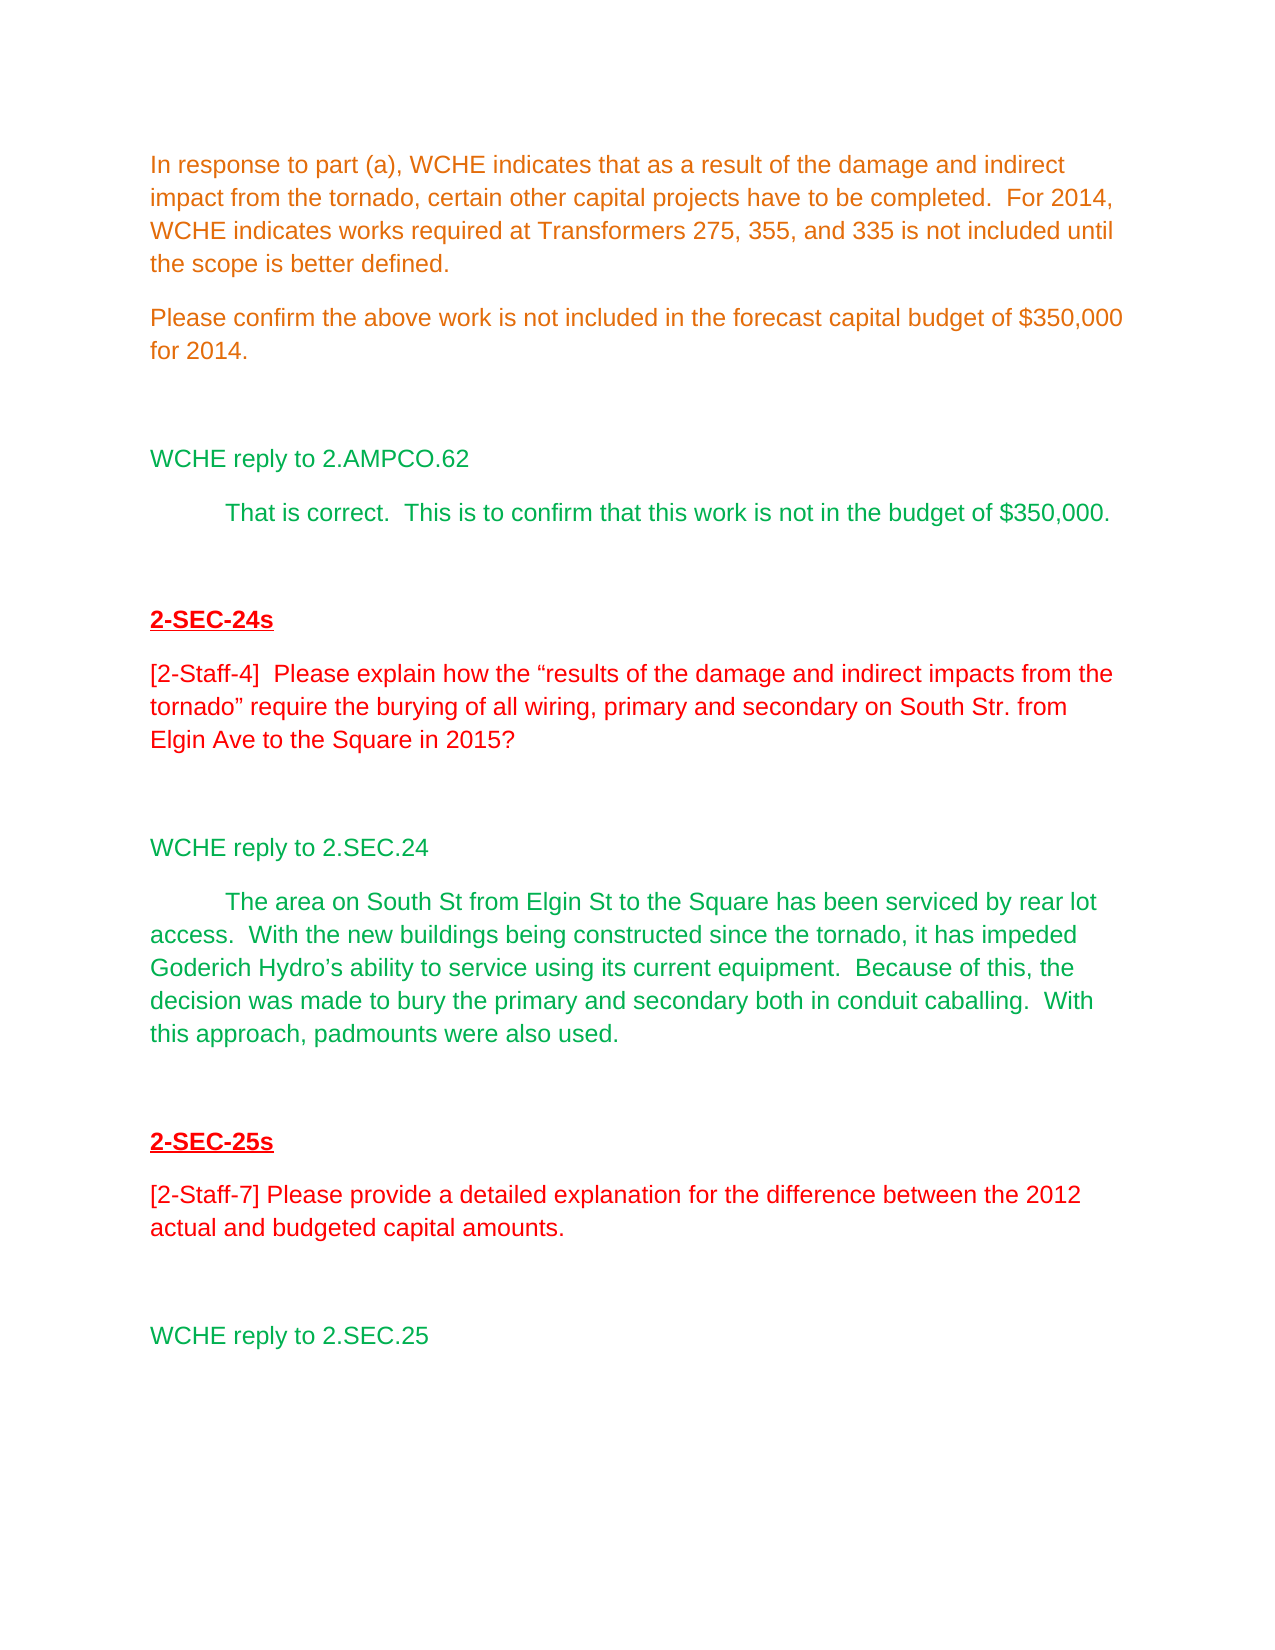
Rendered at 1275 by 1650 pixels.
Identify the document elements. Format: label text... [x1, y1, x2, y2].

text [2-Staff-7] Please provide a detailed explanation for the difference between the 2012 actual and budgeted capital amounts. [150, 1180, 1125, 1242]
text 2-SEC-24s [150, 605, 1125, 634]
text Please confirm the above work is not included in the forecast capital budget of $350,000 for 2014. [150, 303, 1125, 365]
text WCHE reply to 2.SEC.24 [150, 833, 1125, 862]
text The area on South St from Elgin St to the Square has been serviced by rear lot access. With the new buildings being constructed since the tornado, it has impeded Goderich Hydro’s ability to service using its current equipment. Because of this, the decision was made to bury the primary and secondary both in conduit caballing. With this approach, padmounts were also used. [150, 887, 1125, 1047]
text WCHE reply to 2.SEC.25 [150, 1321, 1125, 1350]
text In response to part (a), WCHE indicates that as a result of the damage and indirect impact from the tornado, certain other capital projects have to be completed. For 2014, WCHE indicates works required at Transformers 275, 355, and 335 is not included until the scope is better defined. [150, 150, 1125, 278]
text [2-Staff-4] Please explain how the “results of the damage and indirect impacts from the tornado” require the burying of all wiring, primary and secondary on South Str. from Elgin Ave to the Square in 2015? [150, 659, 1125, 754]
text That is correct. This is to confirm that this work is not in the budget of $350,000. [150, 497, 1125, 526]
text 2-SEC-25s [150, 1126, 1125, 1155]
text WCHE reply to 2.AMPCO.62 [150, 444, 1125, 472]
